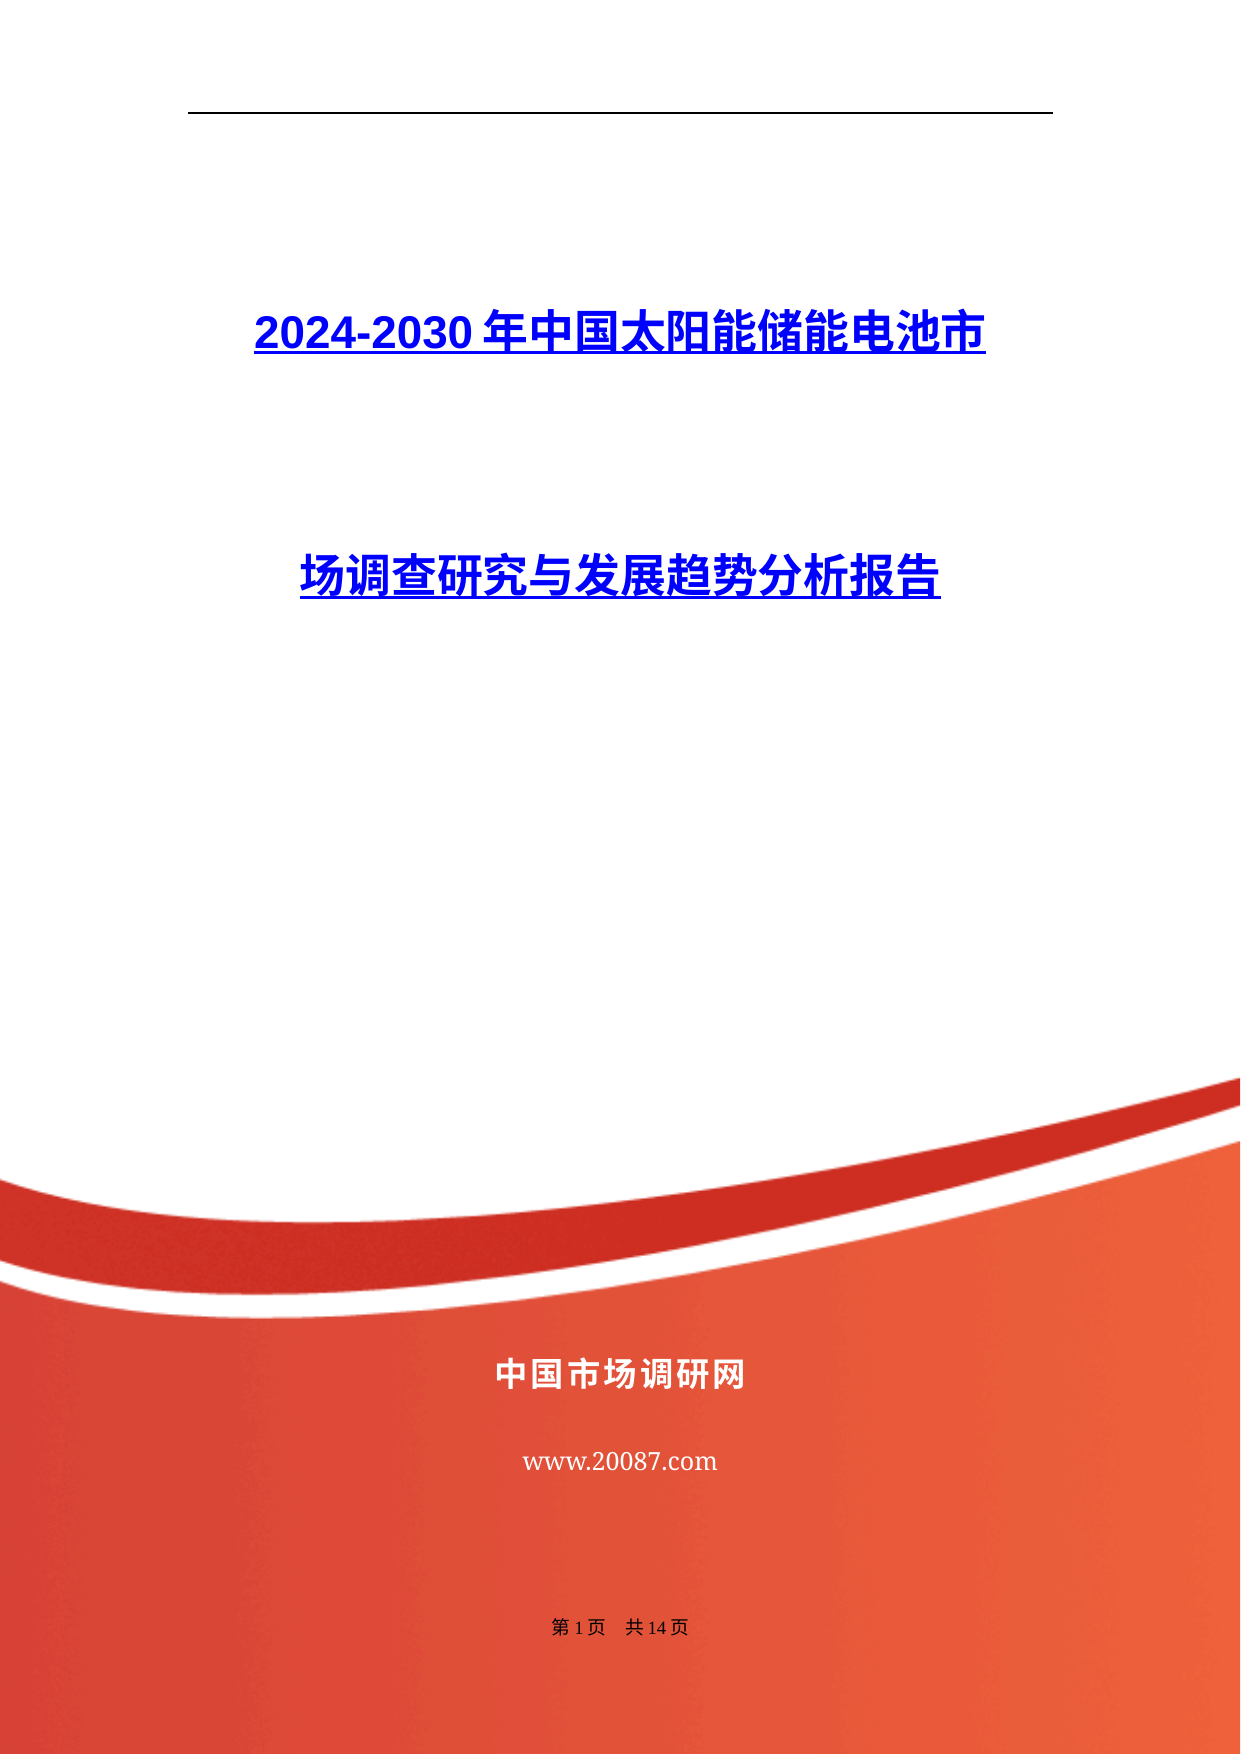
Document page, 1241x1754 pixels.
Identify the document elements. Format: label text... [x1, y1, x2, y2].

subtitle 中国市场调研网 [187, 1339, 1053, 1404]
table_header 2024-2030年中国太阳能储能电池市场调查研究与发展趋势分析报告 [188, 207, 1053, 773]
text www.20087.com [187, 1428, 1053, 1493]
picture [0, 1006, 1241, 1754]
